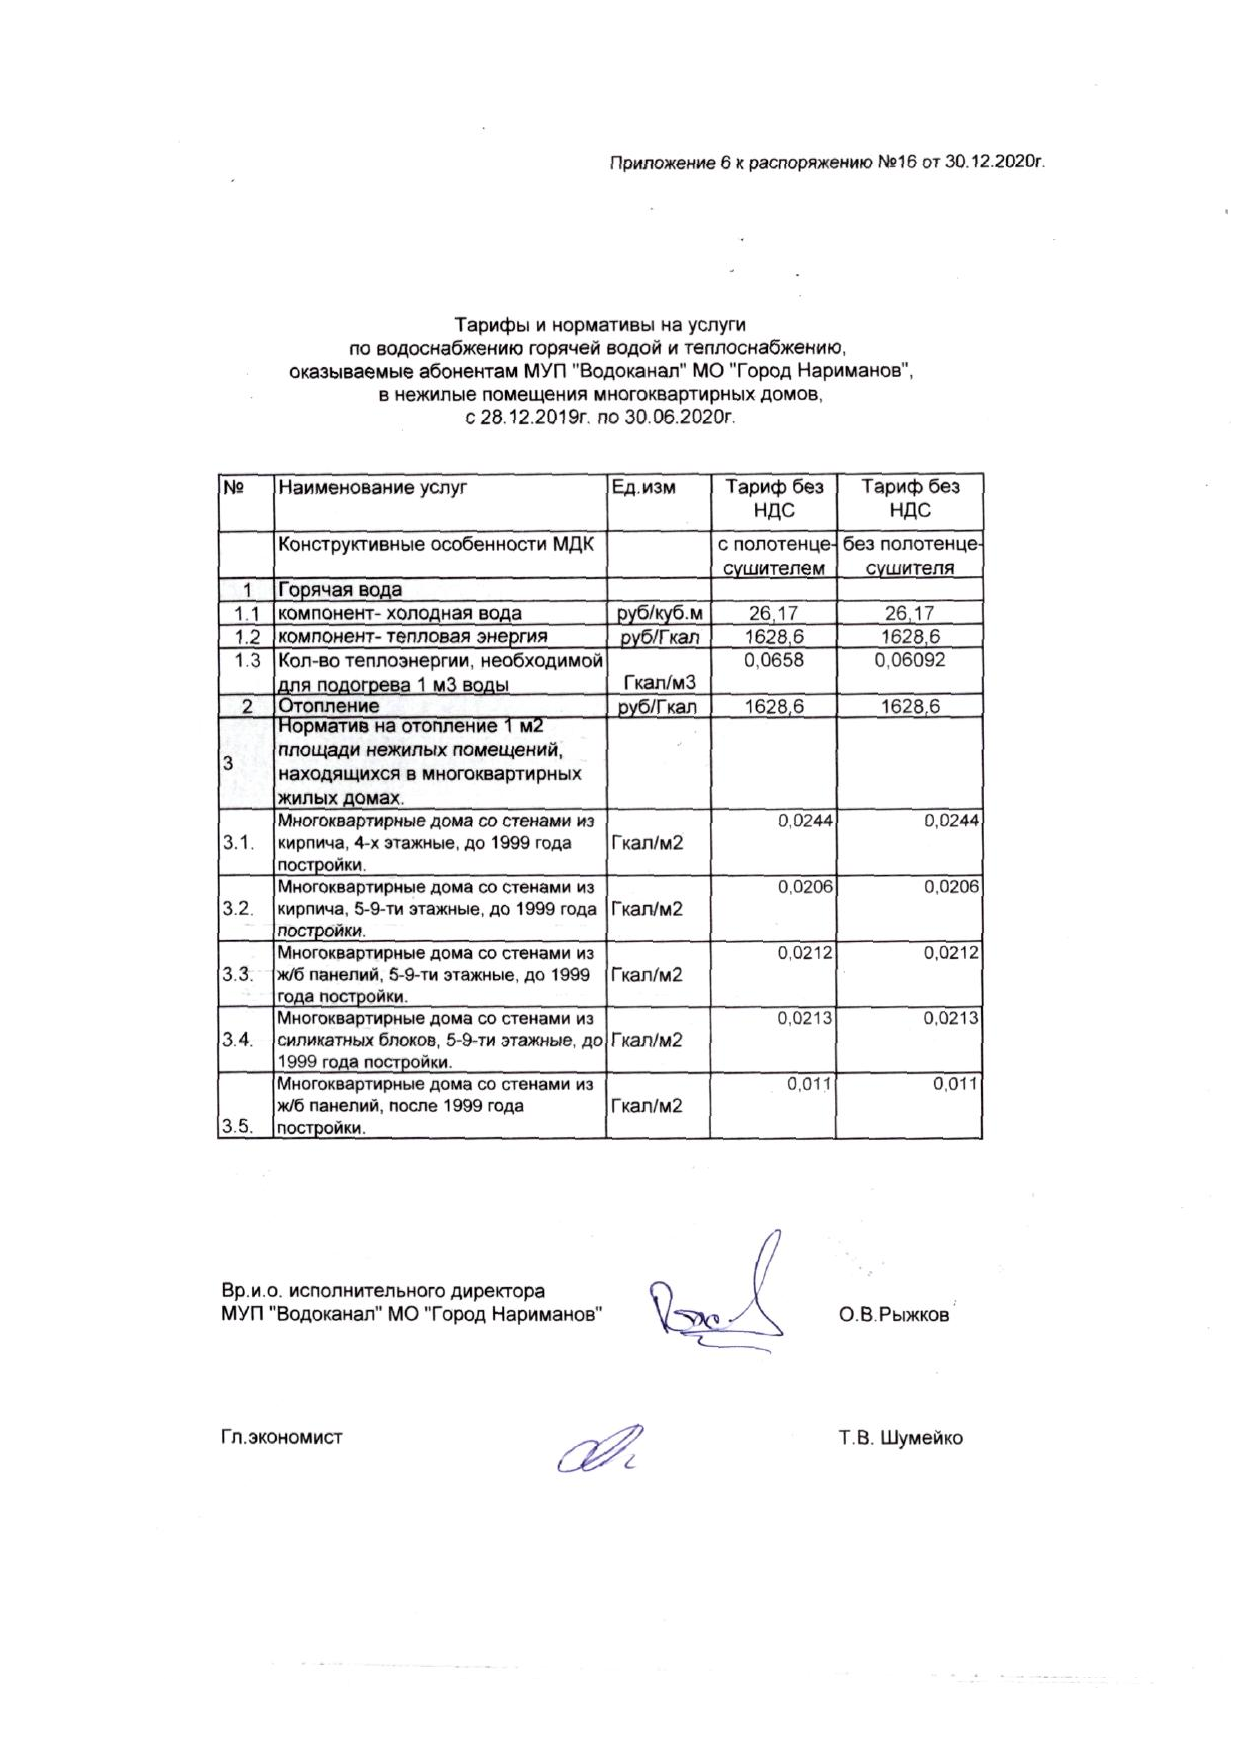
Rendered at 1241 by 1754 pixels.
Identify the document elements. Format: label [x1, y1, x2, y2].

picture [100, 47, 1241, 1688]
